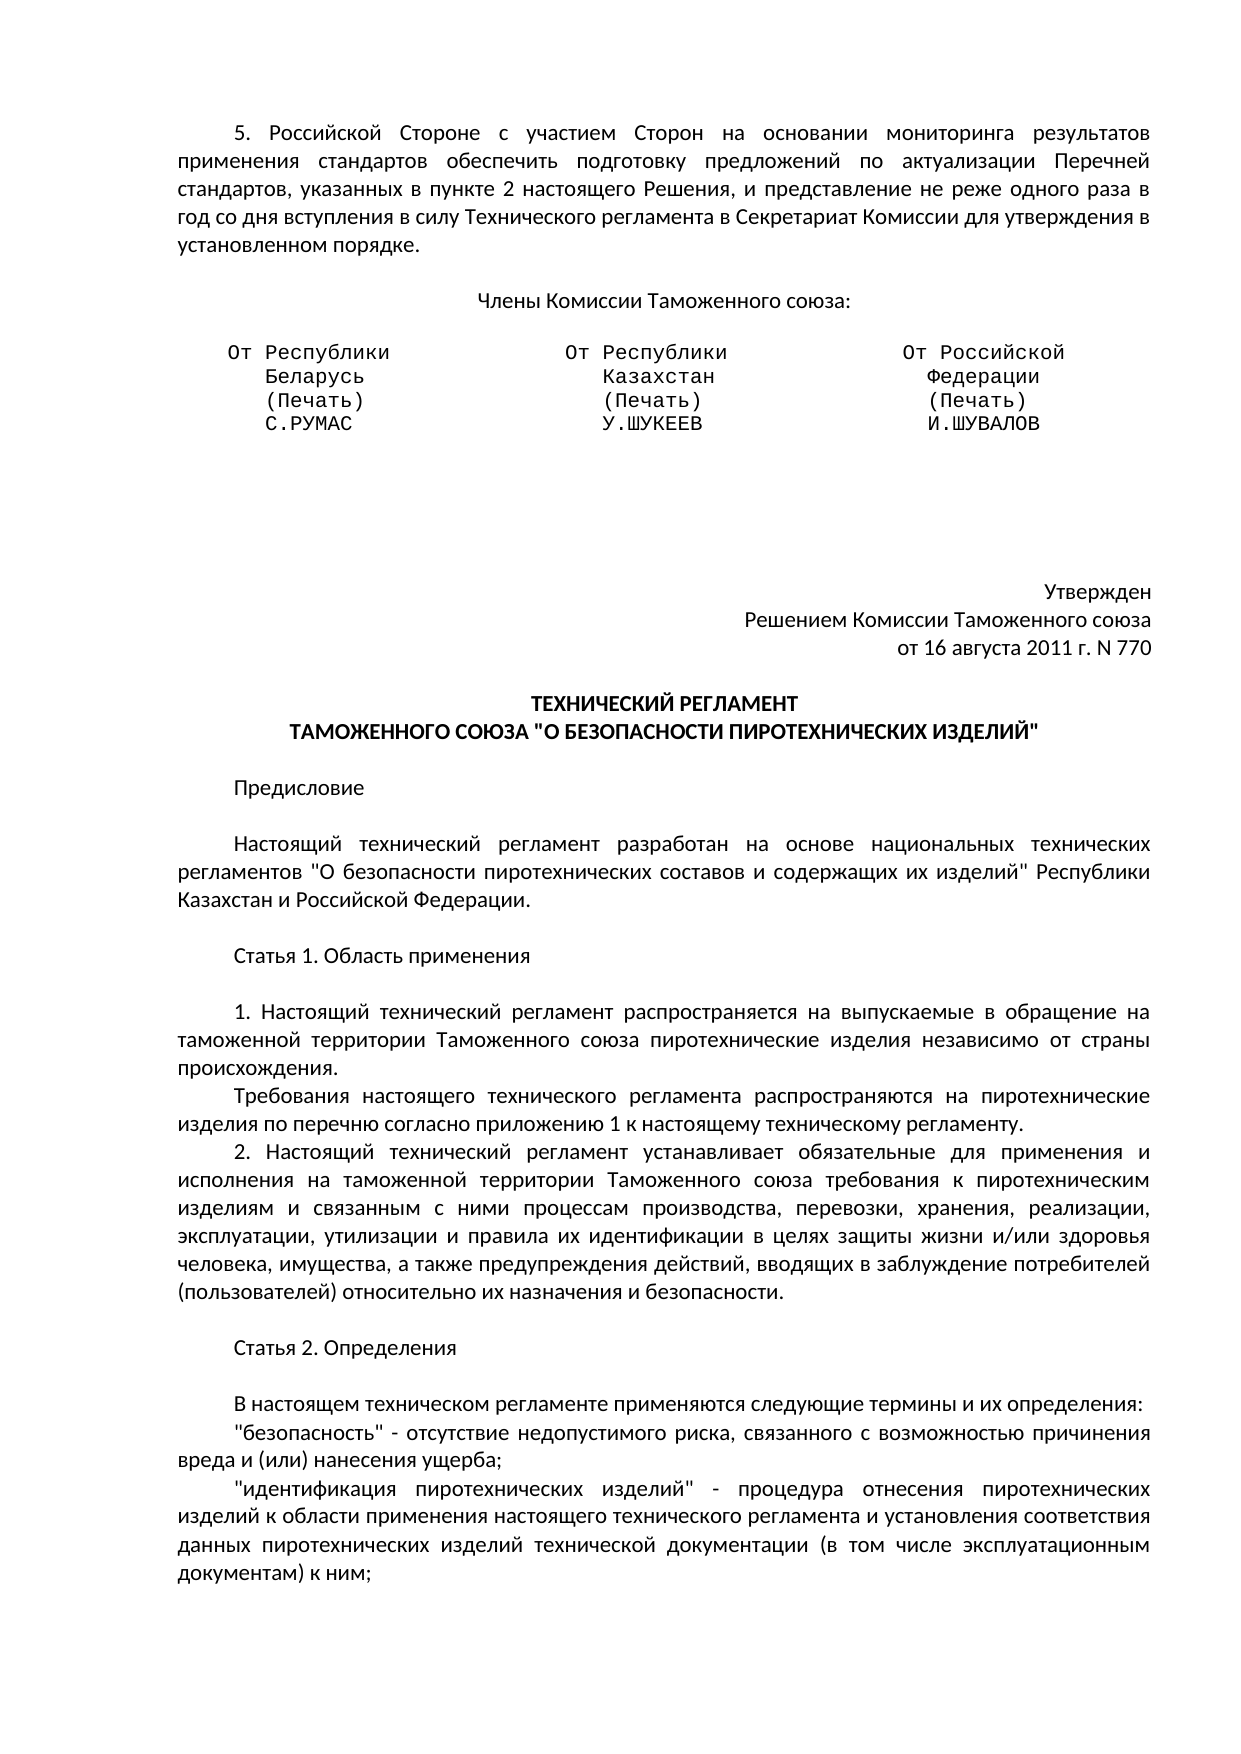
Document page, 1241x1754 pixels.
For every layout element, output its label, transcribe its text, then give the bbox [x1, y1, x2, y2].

text Утвержден [177, 577, 1152, 605]
text От Республики От Республики От Российской [177, 342, 1152, 366]
text 2. Настоящий технический регламент устанавливает обязательные для применения и исполнения на таможенной территории Таможенного союза требования к пиротехническим изделиям и связанным с ними процессам производства, перевозки, хранения, реализации, эксплуатации, утилизации и правила их идентификации в целях защиты жизни и/или здоровья человека, имущества, а также предупреждения действий, вводящих в заблуждение потребителей (пользователей) относительно их назначения и безопасности. [177, 1137, 1152, 1306]
title ТАМОЖЕННОГО СОЮЗА "О БЕЗОПАСНОСТИ ПИРОТЕХНИЧЕСКИХ ИЗДЕЛИЙ" [177, 717, 1152, 745]
text 1. Настоящий технический регламент распространяется на выпускаемые в обращение на таможенной территории Таможенного союза пиротехнические изделия независимо от страны происхождения. [177, 997, 1152, 1081]
text Члены Комиссии Таможенного союза: [177, 286, 1152, 314]
title ТЕХНИЧЕСКИЙ РЕГЛАМЕНТ [177, 689, 1152, 717]
text (Печать) (Печать) (Печать) [177, 389, 1152, 413]
text Требования настоящего технического регламента распространяются на пиротехнические изделия по перечню согласно приложению 1 к настоящему техническому регламенту. [177, 1081, 1152, 1137]
text С.РУМАС У.ШУКЕЕВ И.ШУВАЛОВ [177, 413, 1152, 437]
text 5. Российской Стороне с участием Сторон на основании мониторинга результатов применения стандартов обеспечить подготовку предложений по актуализации Перечней стандартов, указанных в пункте 2 настоящего Решения, и представление не реже одного раза в год со дня вступления в силу Технического регламента в Секретариат Комиссии для утверждения в установленном порядке. [177, 118, 1152, 258]
text Статья 2. Определения [177, 1333, 1152, 1362]
text Статья 1. Область применения [177, 941, 1152, 969]
text Предисловие [177, 773, 1152, 801]
text от 16 августа 2011 г. N 770 [177, 633, 1152, 661]
text Решением Комиссии Таможенного союза [177, 605, 1152, 633]
text Беларусь Казахстан Федерации [177, 366, 1152, 389]
text "идентификация пиротехнических изделий" - процедура отнесения пиротехнических изделий к области применения настоящего технического регламента и установления соответствия данных пиротехнических изделий технической документации (в том числе эксплуатационным документам) к ним; [177, 1474, 1152, 1586]
text В настоящем техническом регламенте применяются следующие термины и их определения: [177, 1389, 1152, 1418]
text Настоящий технический регламент разработан на основе национальных технических регламентов "О безопасности пиротехнических составов и содержащих их изделий" Республики Казахстан и Российской Федерации. [177, 829, 1152, 913]
text "безопасность" - отсутствие недопустимого риска, связанного с возможностью причинения вреда и (или) нанесения ущерба; [177, 1418, 1152, 1474]
